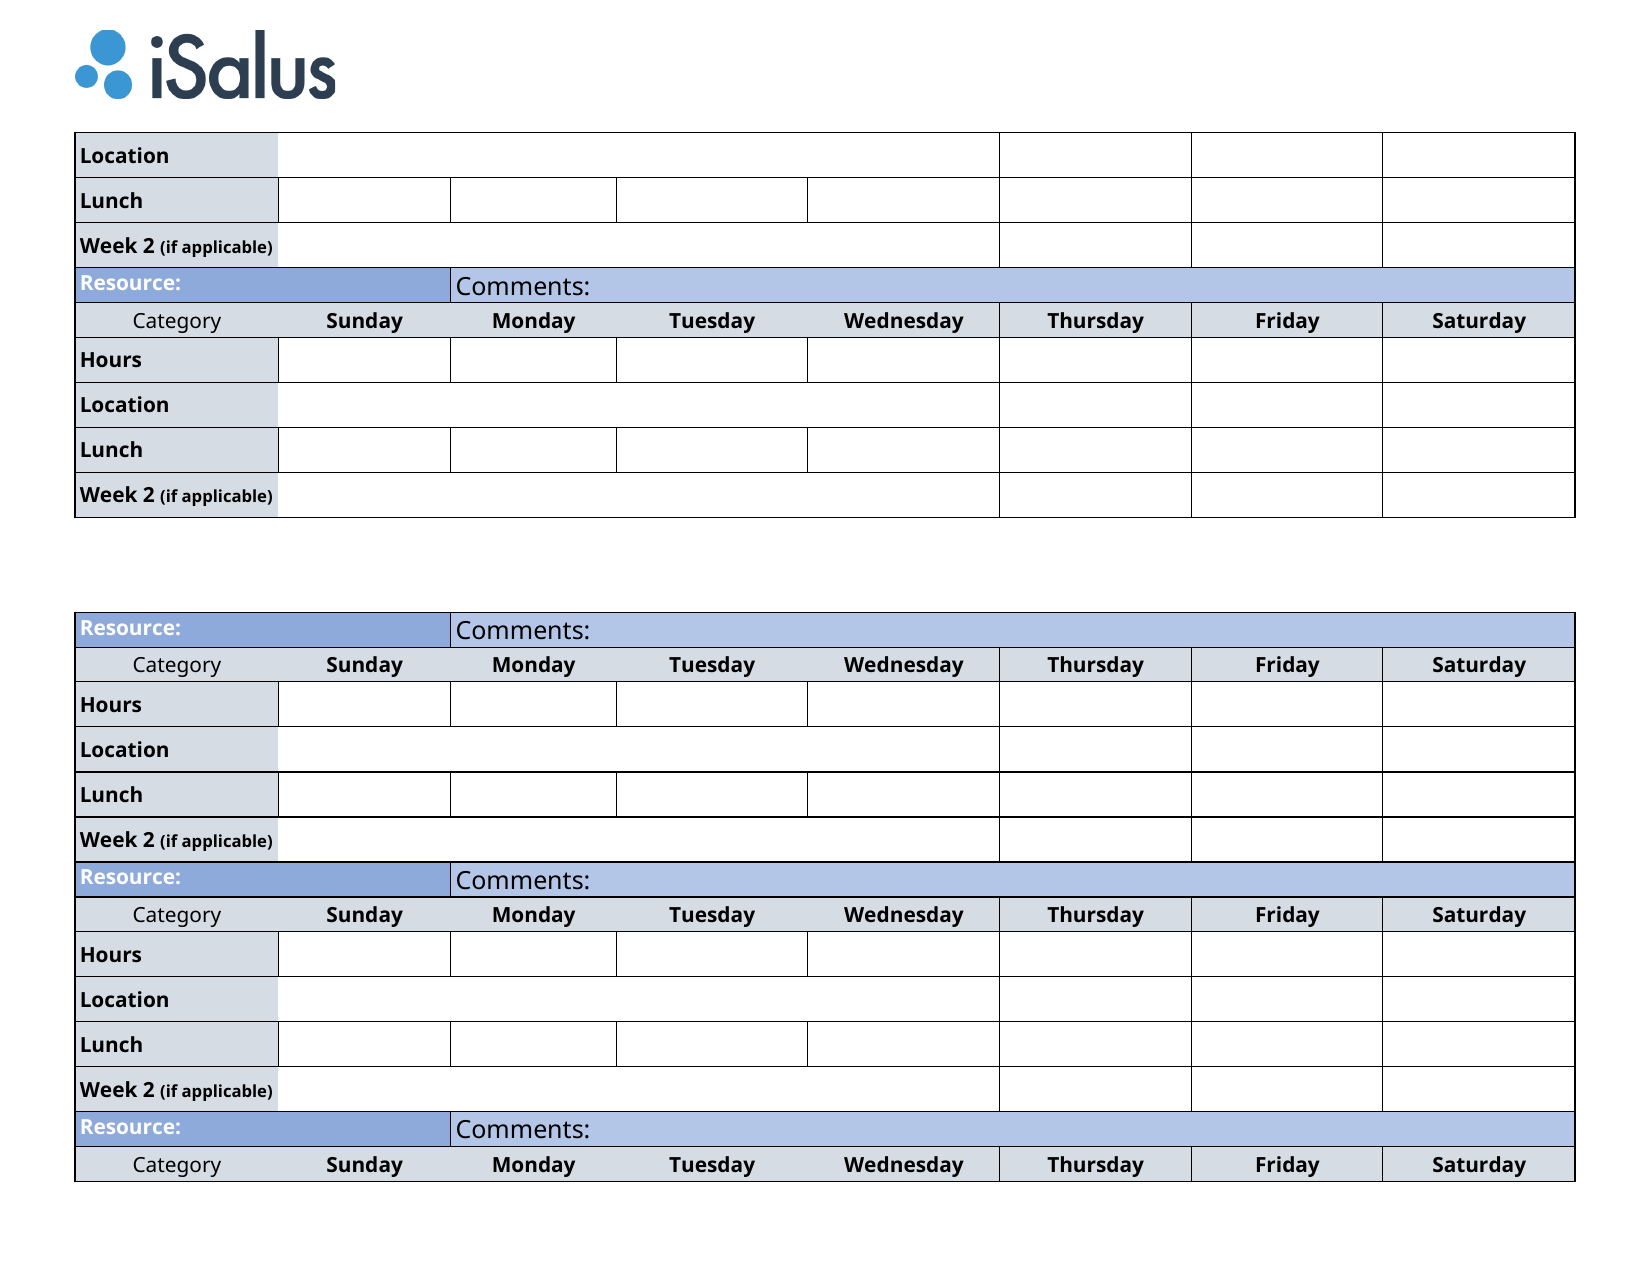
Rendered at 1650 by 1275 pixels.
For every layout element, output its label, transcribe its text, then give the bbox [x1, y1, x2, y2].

table_cell Thursday [1000, 303, 1191, 337]
table_cell [808, 727, 999, 771]
table_cell [1192, 383, 1382, 427]
table_cell [451, 428, 616, 472]
table_cell [808, 133, 999, 177]
table_cell [278, 133, 451, 177]
table_cell [808, 428, 999, 472]
table_cell Saturday [1383, 648, 1574, 681]
table_cell [279, 178, 450, 222]
table_cell [808, 682, 999, 726]
table_cell Thursday [1000, 898, 1191, 931]
table_cell Thursday [1000, 1147, 1191, 1181]
table_cell [1383, 682, 1574, 726]
table_header Resource: [76, 613, 450, 647]
table_cell Monday [451, 648, 616, 681]
table_cell Sunday [278, 303, 451, 337]
table_cell Hours [76, 682, 278, 726]
table_cell [617, 773, 807, 816]
table_cell [616, 1067, 808, 1111]
table_cell [1383, 133, 1574, 177]
table_cell [808, 338, 999, 382]
table_cell Comments: [451, 1112, 1574, 1146]
table_cell [278, 818, 451, 861]
table_cell Resource: [76, 1112, 450, 1146]
table_cell [1000, 1067, 1191, 1111]
table_cell [617, 428, 807, 472]
table_cell [616, 727, 808, 771]
table_cell [1383, 428, 1574, 472]
table_cell Category [76, 1147, 278, 1181]
table_cell [808, 178, 999, 222]
table_cell [808, 977, 999, 1021]
table_cell [617, 932, 807, 976]
table_cell [616, 383, 808, 427]
table_cell [617, 682, 807, 726]
table_cell Resource: [76, 863, 450, 896]
table_cell Wednesday [808, 303, 999, 337]
table_cell Saturday [1383, 898, 1574, 931]
table_cell [808, 1067, 999, 1111]
table_cell [1383, 473, 1574, 517]
table_cell Lunch [76, 1022, 278, 1066]
table_cell [1000, 223, 1191, 267]
table_cell Monday [451, 303, 616, 337]
table_cell [1000, 383, 1191, 427]
table_cell [451, 383, 616, 427]
table_cell Monday [451, 898, 616, 931]
table_cell [808, 818, 999, 861]
table_cell [1383, 178, 1574, 222]
table_cell Week 2 (if applicable) [76, 818, 278, 861]
table_cell [1192, 178, 1382, 222]
table_cell [451, 473, 616, 517]
picture [75, 30, 336, 99]
table_cell [1000, 932, 1191, 976]
table_cell [278, 727, 451, 771]
table_cell Tuesday [616, 898, 808, 931]
table_cell [1383, 383, 1574, 427]
table_cell [616, 977, 808, 1021]
table_cell Friday [1192, 648, 1382, 681]
table_cell Category [76, 648, 278, 681]
table_cell [1383, 1067, 1574, 1111]
table_cell [808, 1022, 999, 1066]
table_cell [1383, 1022, 1574, 1066]
table_cell [1000, 338, 1191, 382]
table_cell [1192, 428, 1382, 472]
table_cell [278, 383, 451, 427]
table_cell [451, 223, 616, 267]
table_cell [808, 473, 999, 517]
table_cell Saturday [1383, 303, 1574, 337]
table_cell Location [76, 727, 278, 771]
table_cell [279, 932, 450, 976]
table_cell [1000, 428, 1191, 472]
table_cell [279, 338, 450, 382]
table_cell [1383, 223, 1574, 267]
table_cell Sunday [278, 1147, 451, 1181]
table_cell Lunch [76, 773, 278, 816]
table_cell Thursday [1000, 648, 1191, 681]
table_cell [278, 1067, 451, 1111]
table_cell [617, 178, 807, 222]
table_cell Resource: [76, 268, 450, 302]
table_cell [451, 133, 616, 177]
table_cell [1383, 773, 1574, 816]
table_cell [1192, 133, 1382, 177]
table_cell [451, 682, 616, 726]
table_cell Location [76, 977, 278, 1021]
table_cell [616, 133, 808, 177]
table_cell Saturday [1383, 1147, 1574, 1181]
table_cell [279, 428, 450, 472]
table_cell [1000, 682, 1191, 726]
table_cell Wednesday [808, 1147, 999, 1181]
table_cell [451, 932, 616, 976]
table_cell [451, 178, 616, 222]
table_cell [616, 473, 808, 517]
table_cell [451, 977, 616, 1021]
table_cell [1192, 338, 1382, 382]
table_cell Sunday [278, 648, 451, 681]
table_cell [1383, 977, 1574, 1021]
table_cell [451, 773, 616, 816]
table_cell [1192, 682, 1382, 726]
table_cell Monday [451, 1147, 616, 1181]
table_cell [1192, 1022, 1382, 1066]
table_cell Friday [1192, 898, 1382, 931]
table_cell [451, 338, 616, 382]
table_cell [1000, 727, 1191, 771]
table_cell [279, 1022, 450, 1066]
table_cell Location [76, 133, 278, 177]
table_cell [617, 1022, 807, 1066]
table_cell Category [76, 898, 278, 931]
table_cell [1000, 473, 1191, 517]
table_cell Comments: [451, 863, 1574, 896]
table_cell Wednesday [808, 898, 999, 931]
table_cell [1000, 818, 1191, 861]
table_cell [278, 977, 451, 1021]
table_cell [617, 338, 807, 382]
table_cell [451, 1067, 616, 1111]
table_cell Lunch [76, 178, 278, 222]
table_cell [279, 682, 450, 726]
table_cell Week 2 (if applicable) [76, 223, 278, 267]
table_cell [1000, 1022, 1191, 1066]
table_cell Tuesday [616, 648, 808, 681]
table_cell Sunday [278, 898, 451, 931]
table_cell [451, 727, 616, 771]
table_cell [1192, 727, 1382, 771]
table_cell [616, 223, 808, 267]
table_cell [451, 818, 616, 861]
table_cell Wednesday [808, 648, 999, 681]
table_cell Friday [1192, 1147, 1382, 1181]
table_cell [1192, 223, 1382, 267]
table_cell [278, 473, 451, 517]
table_cell [808, 773, 999, 816]
table_cell [278, 223, 451, 267]
table_cell [808, 932, 999, 976]
table_cell Hours [76, 338, 278, 382]
table_cell Category [76, 303, 278, 337]
table_cell [1383, 338, 1574, 382]
table_cell Week 2 (if applicable) [76, 1067, 278, 1111]
table_cell [808, 223, 999, 267]
table_header Comments: [451, 613, 1574, 647]
table_cell [1383, 818, 1574, 861]
table_cell [1000, 133, 1191, 177]
table_cell [1192, 977, 1382, 1021]
table_cell [451, 1022, 616, 1066]
table_cell [1192, 473, 1382, 517]
table_cell Location [76, 383, 278, 427]
table_cell [616, 818, 808, 861]
table_cell Tuesday [616, 1147, 808, 1181]
table_cell [279, 773, 450, 816]
table_cell [808, 383, 999, 427]
table_cell Week 2 (if applicable) [76, 473, 278, 517]
table_cell [1383, 727, 1574, 771]
table_cell [1192, 773, 1382, 816]
table_cell [1000, 773, 1191, 816]
table_cell [1000, 977, 1191, 1021]
table_cell Tuesday [616, 303, 808, 337]
table_cell [1383, 932, 1574, 976]
table_cell [1192, 932, 1382, 976]
table_cell Lunch [76, 428, 278, 472]
table_cell Friday [1192, 303, 1382, 337]
table_cell Hours [76, 932, 278, 976]
table_cell Comments: [451, 268, 1574, 302]
table_cell [1192, 818, 1382, 861]
table_cell [1192, 1067, 1382, 1111]
table_cell [1000, 178, 1191, 222]
